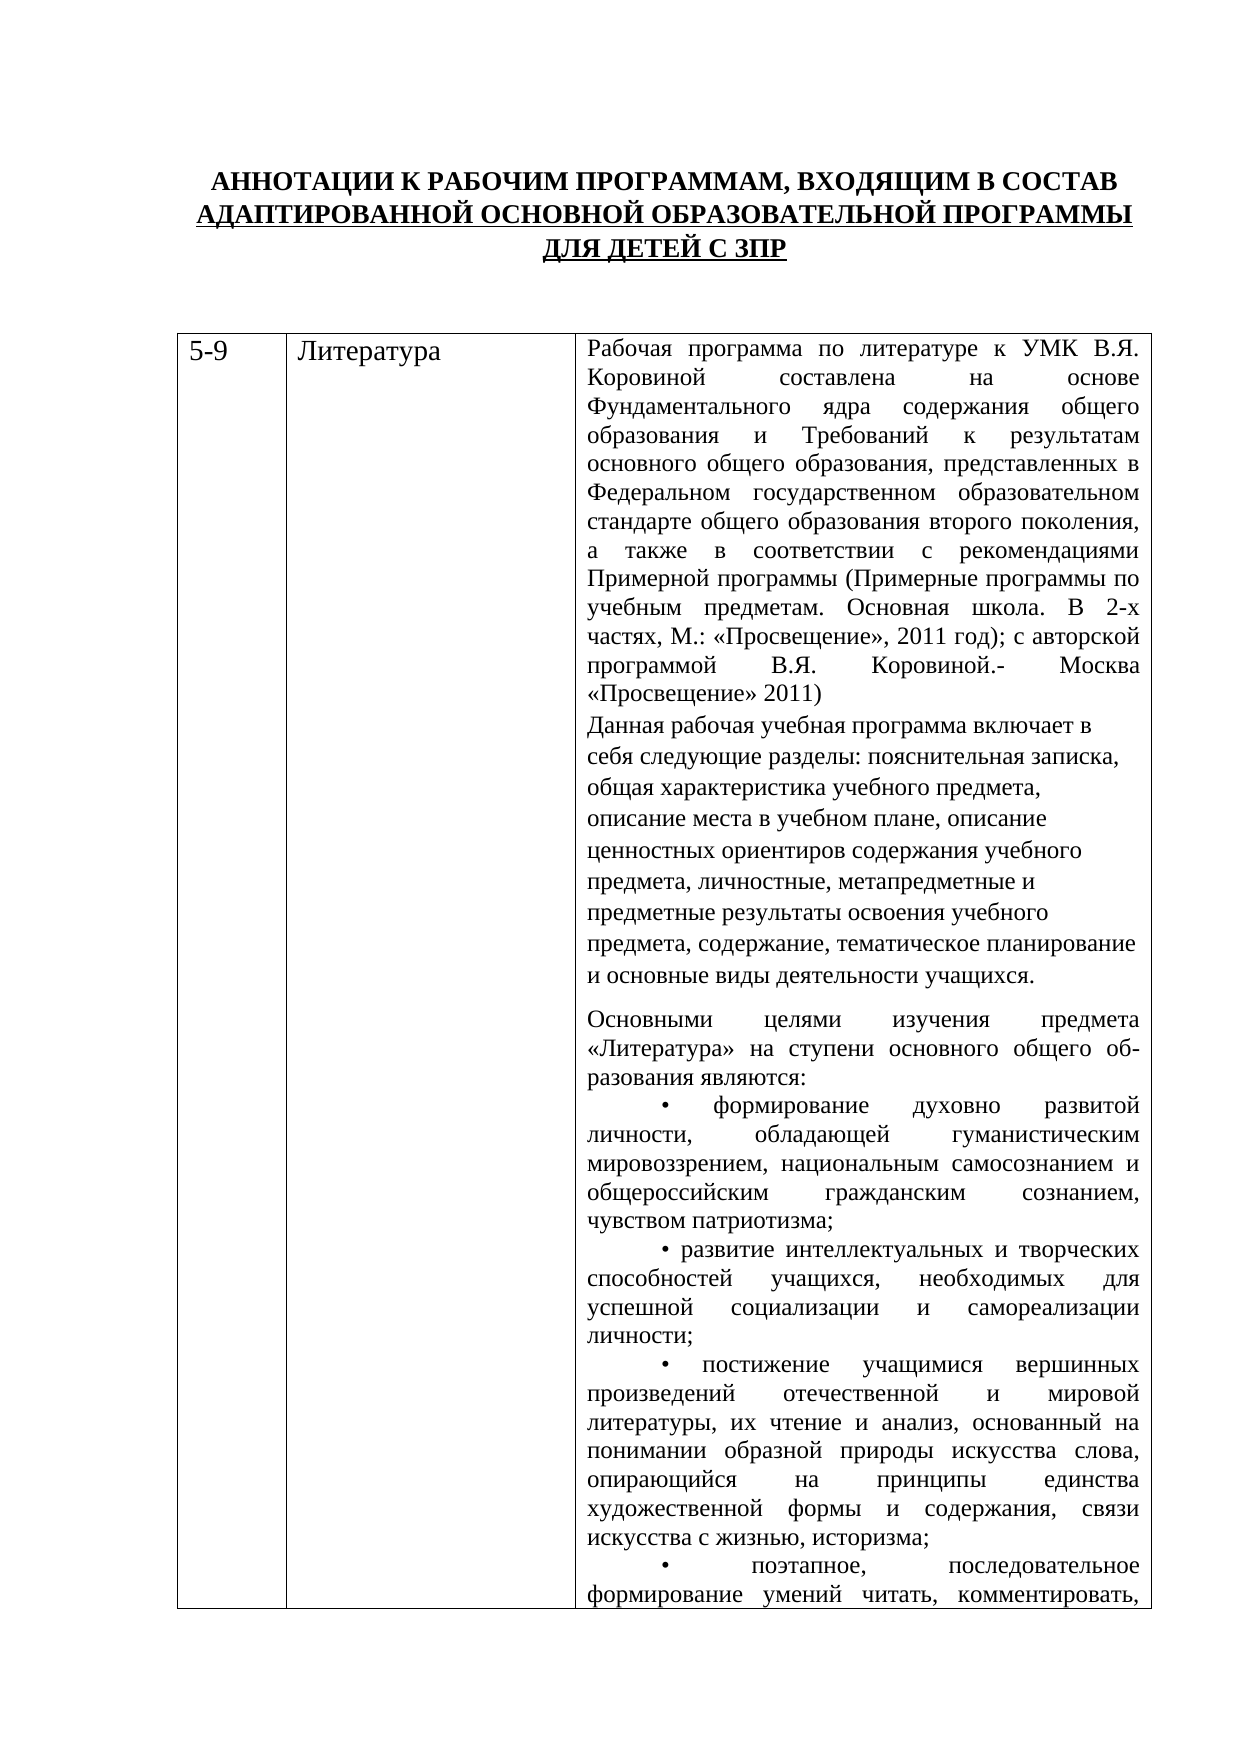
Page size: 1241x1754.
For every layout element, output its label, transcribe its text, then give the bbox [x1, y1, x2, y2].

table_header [576, 334, 1151, 1608]
text АННОТАЦИИ К РАБОЧИМ ПРОГРАММАМ, ВХОДЯЩИМ В СОСТАВ АДАПТИРОВАННОЙ ОСНОВНОЙ ОБРАЗОВАТЕЛЬНОЙ ПРОГРАММЫ ДЛЯ ДЕТЕЙ С ЗПР [177, 165, 1152, 263]
table_header Литература [287, 334, 575, 1608]
table_header 5-9 [178, 334, 286, 1608]
